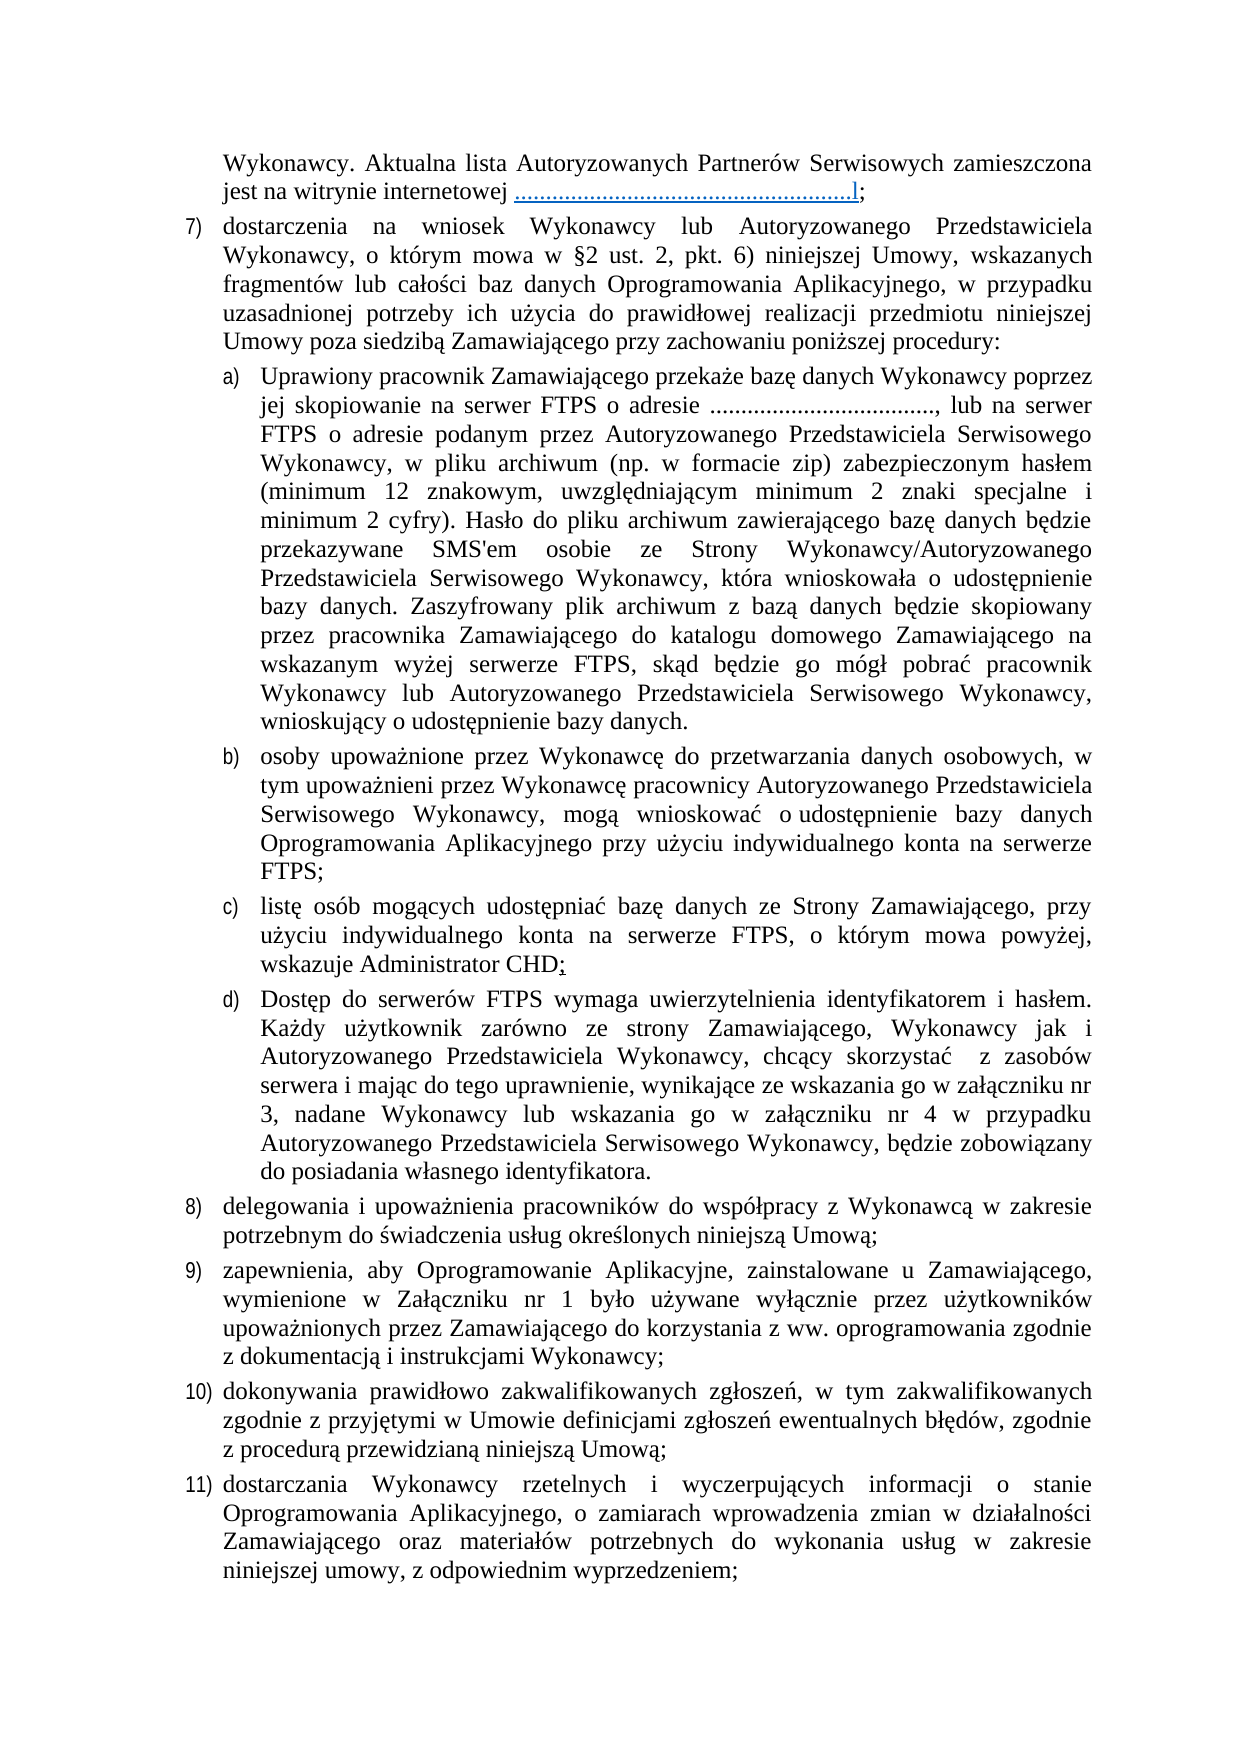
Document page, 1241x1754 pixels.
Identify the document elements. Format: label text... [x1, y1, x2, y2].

list delegowania i upoważnienia pracowników do współpracy z Wykonawcą w zakresie potrzebnym do świadczenia usług określonych niniejszą Umową; [185, 1191, 1093, 1249]
list dostarczania Wykonawcy rzetelnych i wyczerpujących informacji o stanie Oprogramowania Aplikacyjnego, o zamiarach wprowadzenia zmian w działalności Zamawiającego oraz materiałów potrzebnych do wykonania usług w zakresie niniejszej umowy, z odpowiednim wyprzedzeniem; [185, 1469, 1093, 1584]
list dostarczenia na wniosek Wykonawcy lub Autoryzowanego Przedstawiciela Wykonawcy, o którym mowa w §2 ust. 2, pkt. 6) niniejszej Umowy, wskazanych fragmentów lub całości baz danych Oprogramowania Aplikacyjnego, w przypadku uzasadnionej potrzeby ich użycia do prawidłowej realizacji przedmiotu niniejszej Umowy poza siedzibą Zamawiającego przy zachowaniu poniższej procedury: [185, 211, 1093, 355]
list osoby upoważnione przez Wykonawcę do przetwarzania danych osobowych, w tym upoważnieni przez Wykonawcę pracownicy Autoryzowanego Przedstawiciela Serwisowego Wykonawcy, mogą wnioskować o udostępnienie bazy danych Oprogramowania Aplikacyjnego przy użyciu indywidualnego konta na serwerze FTPS; [223, 741, 1093, 885]
list Uprawiony pracownik Zamawiającego przekaże bazę danych Wykonawcy poprzez jej skopiowanie na serwer FTPS o adresie ...................................., lub na serwer FTPS o adresie podanym przez Autoryzowanego Przedstawiciela Serwisowego Wykonawcy, w pliku archiwum (np. w formacie zip) zabezpieczonym hasłem (minimum 12 znakowym, uwzględniającym minimum 2 znaki specjalne i minimum 2 cyfry). Hasło do pliku archiwum zawierającego bazę danych będzie przekazywane SMS'em osobie ze Strony Wykonawcy/Autoryzowanego Przedstawiciela Serwisowego Wykonawcy, która wnioskowała o udostępnienie bazy danych. Zaszyfrowany plik archiwum z bazą danych będzie skopiowany przez pracownika Zamawiającego do katalogu domowego Zamawiającego na wskazanym wyżej serwerze FTPS, skąd będzie go mógł pobrać pracownik Wykonawcy lub Autoryzowanego Przedstawiciela Serwisowego Wykonawcy, wnioskujący o udostępnienie bazy danych. [223, 361, 1093, 735]
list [185, 148, 1093, 205]
list zapewnienia, aby Oprogramowanie Aplikacyjne, zainstalowane u Zamawiającego, wymienione w Załączniku nr 1 było używane wyłącznie przez użytkowników upoważnionych przez Zamawiającego do korzystania z ww. oprogramowania zgodnie z dokumentacją i instrukcjami Wykonawcy; [185, 1255, 1093, 1370]
list dokonywania prawidłowo zakwalifikowanych zgłoszeń, w tym zakwalifikowanych zgodnie z przyjętymi w Umowie definicjami zgłoszeń ewentualnych błędów, zgodnie z procedurą przewidzianą niniejszą Umową; [185, 1376, 1093, 1463]
list listę osób mogących udostępniać bazę danych ze Strony Zamawiającego, przy użyciu indywidualnego konta na serwerze FTPS, o którym mowa powyżej, wskazuje Administrator CHD; [223, 891, 1093, 978]
list Dostęp do serwerów FTPS wymaga uwierzytelnienia identyfikatorem i hasłem. Każdy użytkownik zarówno ze strony Zamawiającego, Wykonawcy jak i Autoryzowanego Przedstawiciela Wykonawcy, chcący skorzystać z zasobów serwera i mając do tego uprawnienie, wynikające ze wskazania go w załączniku nr 3, nadane Wykonawcy lub wskazania go w załączniku nr 4 w przypadku Autoryzowanego Przedstawiciela Serwisowego Wykonawcy, będzie zobowiązany do posiadania własnego identyfikatora. [223, 984, 1093, 1185]
